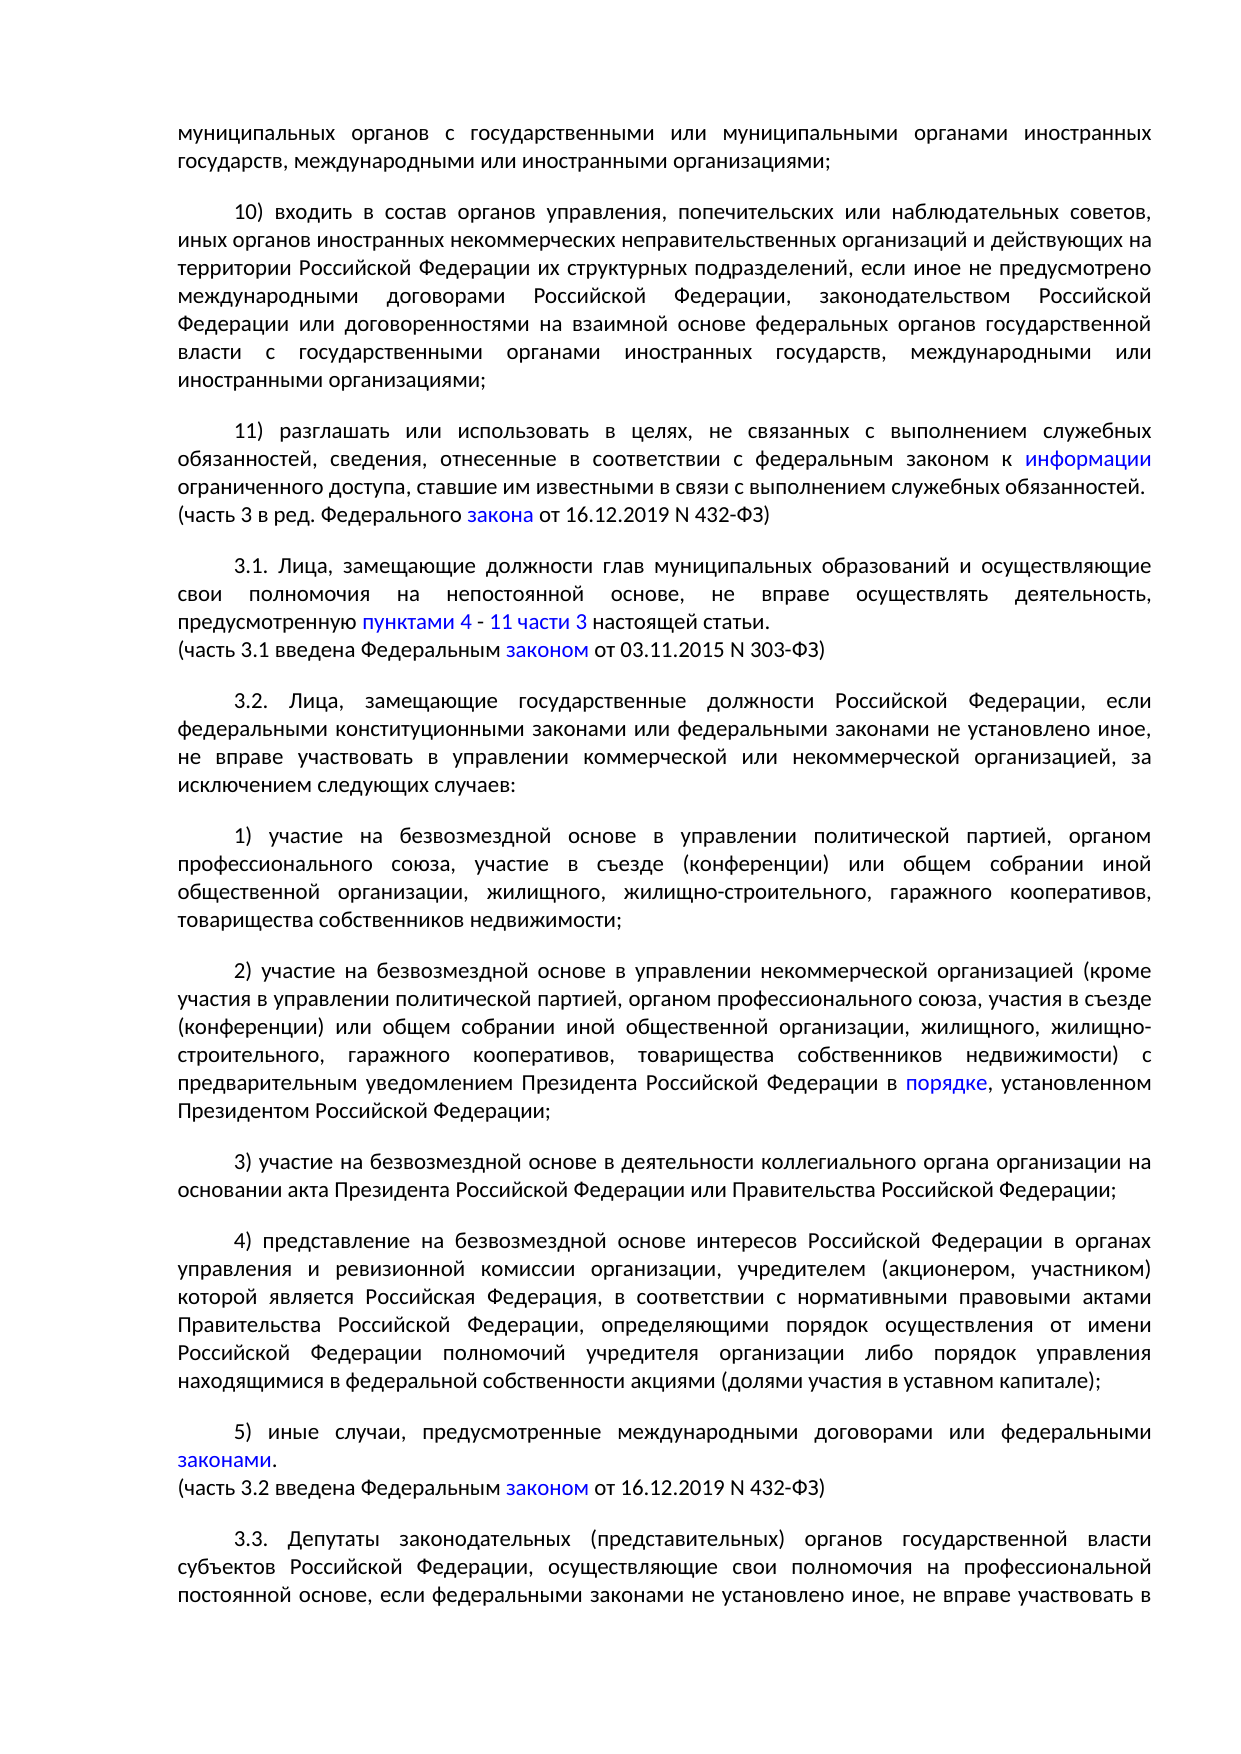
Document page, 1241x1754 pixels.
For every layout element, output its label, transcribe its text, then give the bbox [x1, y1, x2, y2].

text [177, 118, 1152, 174]
text 10) входить в состав органов управления, попечительских или наблюдательных советов, иных органов иностранных некоммерческих неправительственных организаций и действующих на территории Российской Федерации их структурных подразделений, если иное не предусмотрено международными договорами Российской Федерации, законодательством Российской Федерации или договоренностями на взаимной основе федеральных органов государственной власти с государственными органами иностранных государств, международными или иностранными организациями; [177, 197, 1152, 393]
text 3.1. Лица, замещающие должности глав муниципальных образований и осуществляющие свои полномочия на непостоянной основе, не вправе осуществлять деятельность, предусмотренную пунктами 4 - 11 части 3 настоящей статьи. [177, 551, 1152, 635]
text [177, 1524, 1152, 1608]
text (часть 3 в ред. Федерального закона от 16.12.2019 N 432-ФЗ) [177, 500, 1152, 528]
text (часть 3.2 введена Федеральным законом от 16.12.2019 N 432-ФЗ) [177, 1473, 1152, 1501]
text 1) участие на безвозмездной основе в управлении политической партией, органом профессионального союза, участие в съезде (конференции) или общем собрании иной общественной организации, жилищного, жилищно-строительного, гаражного кооперативов, товарищества собственников недвижимости; [177, 821, 1152, 933]
text 3) участие на безвозмездной основе в деятельности коллегиального органа организации на основании акта Президента Российской Федерации или Правительства Российской Федерации; [177, 1147, 1152, 1203]
text 11) разглашать или использовать в целях, не связанных с выполнением служебных обязанностей, сведения, отнесенные в соответствии с федеральным законом к информации ограниченного доступа, ставшие им известными в связи с выполнением служебных обязанностей. [177, 416, 1152, 500]
text 3.2. Лица, замещающие государственные должности Российской Федерации, если федеральными конституционными законами или федеральными законами не установлено иное, не вправе участвовать в управлении коммерческой или некоммерческой организацией, за исключением следующих случаев: [177, 686, 1152, 798]
text 5) иные случаи, предусмотренные международными договорами или федеральными законами. [177, 1417, 1152, 1473]
text 2) участие на безвозмездной основе в управлении некоммерческой организацией (кроме участия в управлении политической партией, органом профессионального союза, участия в съезде (конференции) или общем собрании иной общественной организации, жилищного, жилищно-строительного, гаражного кооперативов, товарищества собственников недвижимости) с предварительным уведомлением Президента Российской Федерации в порядке, установленном Президентом Российской Федерации; [177, 956, 1152, 1124]
text 4) представление на безвозмездной основе интересов Российской Федерации в органах управления и ревизионной комиссии организации, учредителем (акционером, участником) которой является Российская Федерация, в соответствии с нормативными правовыми актами Правительства Российской Федерации, определяющими порядок осуществления от имени Российской Федерации полномочий учредителя организации либо порядок управления находящимися в федеральной собственности акциями (долями участия в уставном капитале); [177, 1226, 1152, 1394]
text (часть 3.1 введена Федеральным законом от 03.11.2015 N 303-ФЗ) [177, 635, 1152, 663]
